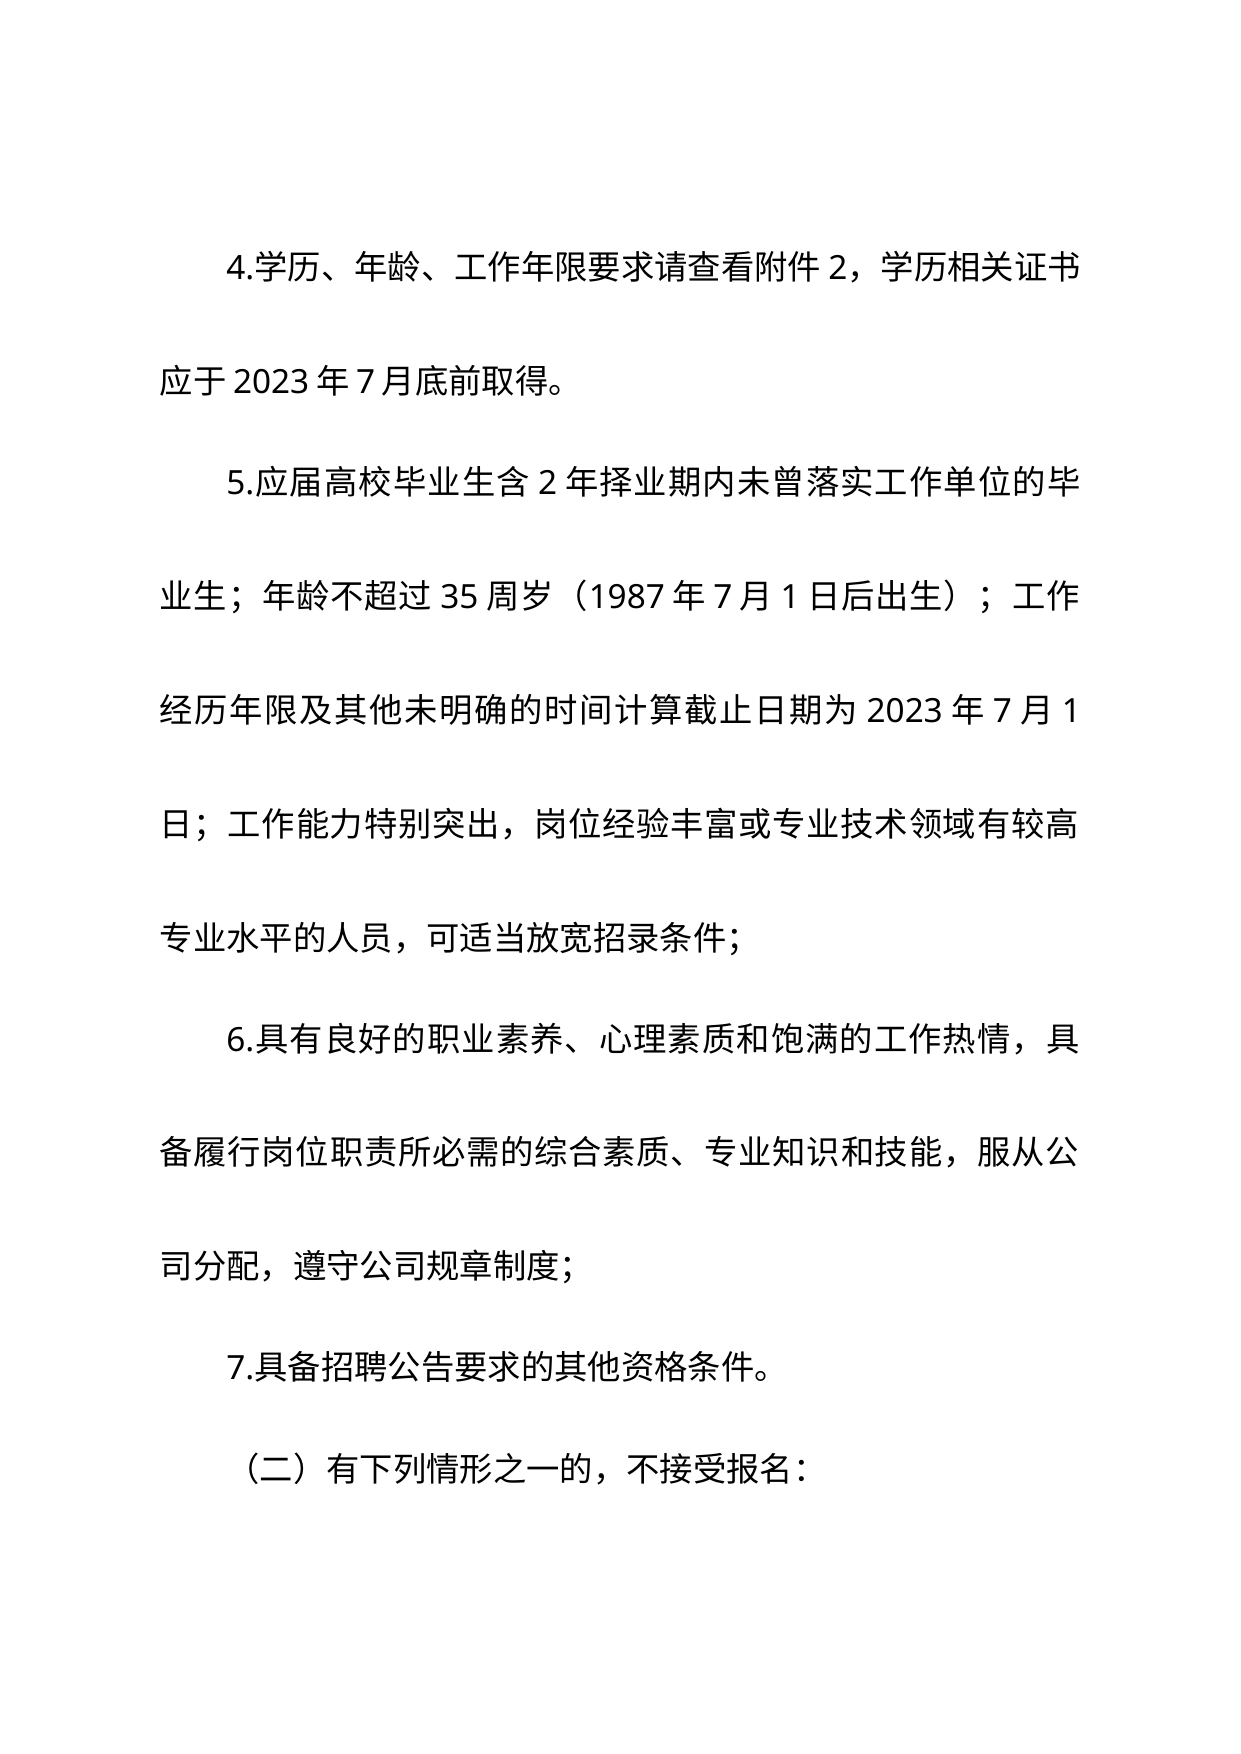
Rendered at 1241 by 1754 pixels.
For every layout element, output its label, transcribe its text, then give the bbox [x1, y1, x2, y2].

text 5.应届高校毕业生含2年择业期内未曾落实工作单位的毕业生；年龄不超过35周岁（1987年7月1日后出生）；工作经历年限及其他未明确的时间计算截止日期为2023年7月1日；工作能力特别突出，岗位经验丰富或专业技术领域有较高专业水平的人员，可适当放宽招录条件； [159, 448, 1081, 968]
text （二）有下列情形之一的，不接受报名： [159, 1434, 1081, 1499]
text 7.具备招聘公告要求的其他资格条件。 [159, 1333, 1081, 1398]
text 4.学历、年龄、工作年限要求请查看附件2，学历相关证书应于2023年7月底前取得。 [159, 233, 1081, 412]
text 6.具有良好的职业素养、心理素质和饱满的工作热情，具备履行岗位职责所必需的综合素质、专业知识和技能，服从公司分配，遵守公司规章制度； [159, 1004, 1081, 1297]
